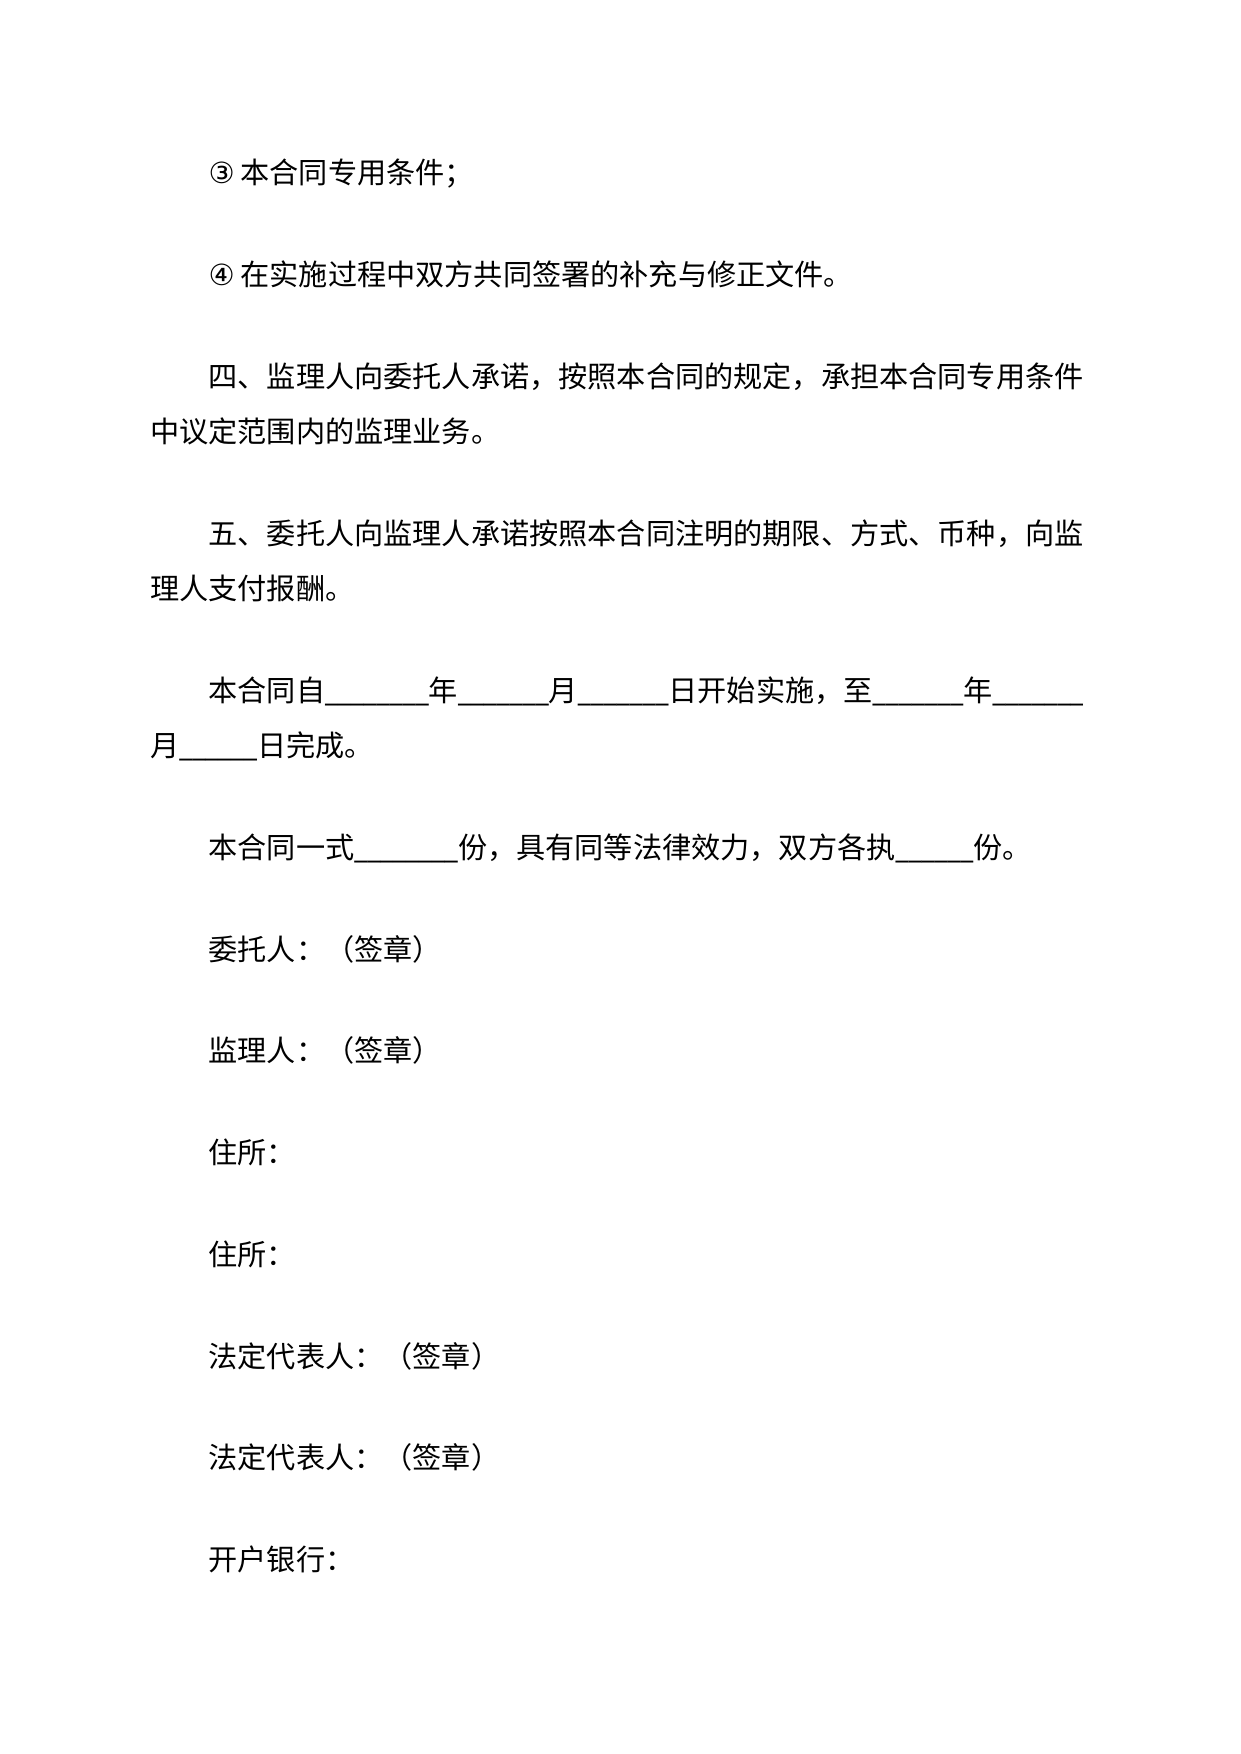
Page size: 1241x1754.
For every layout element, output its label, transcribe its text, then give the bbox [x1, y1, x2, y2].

text 法定代表人：（签章） [150, 1333, 1090, 1376]
text 监理人：（签章） [150, 1028, 1090, 1070]
text ③本合同专用条件； [150, 150, 1090, 192]
text 五、委托人向监理人承诺按照本合同注明的期限、方式、币种，向监理人支付报酬。 [150, 511, 1090, 608]
text 本合同自________年_______月_______日开始实施，至_______年_______月______日完成。 [150, 667, 1090, 765]
text 四、监理人向委托人承诺，按照本合同的规定，承担本合同专用条件中议定范围内的监理业务。 [150, 354, 1090, 451]
text 住所： [150, 1130, 1090, 1172]
text 住所： [150, 1232, 1090, 1274]
text 法定代表人：（签章） [150, 1435, 1090, 1477]
text 本合同一式________份，具有同等法律效力，双方各执______份。 [150, 824, 1090, 867]
text ④在实施过程中双方共同签署的补充与修正文件。 [150, 252, 1090, 294]
text 委托人：（签章） [150, 926, 1090, 968]
text 开户银行： [150, 1537, 1090, 1579]
